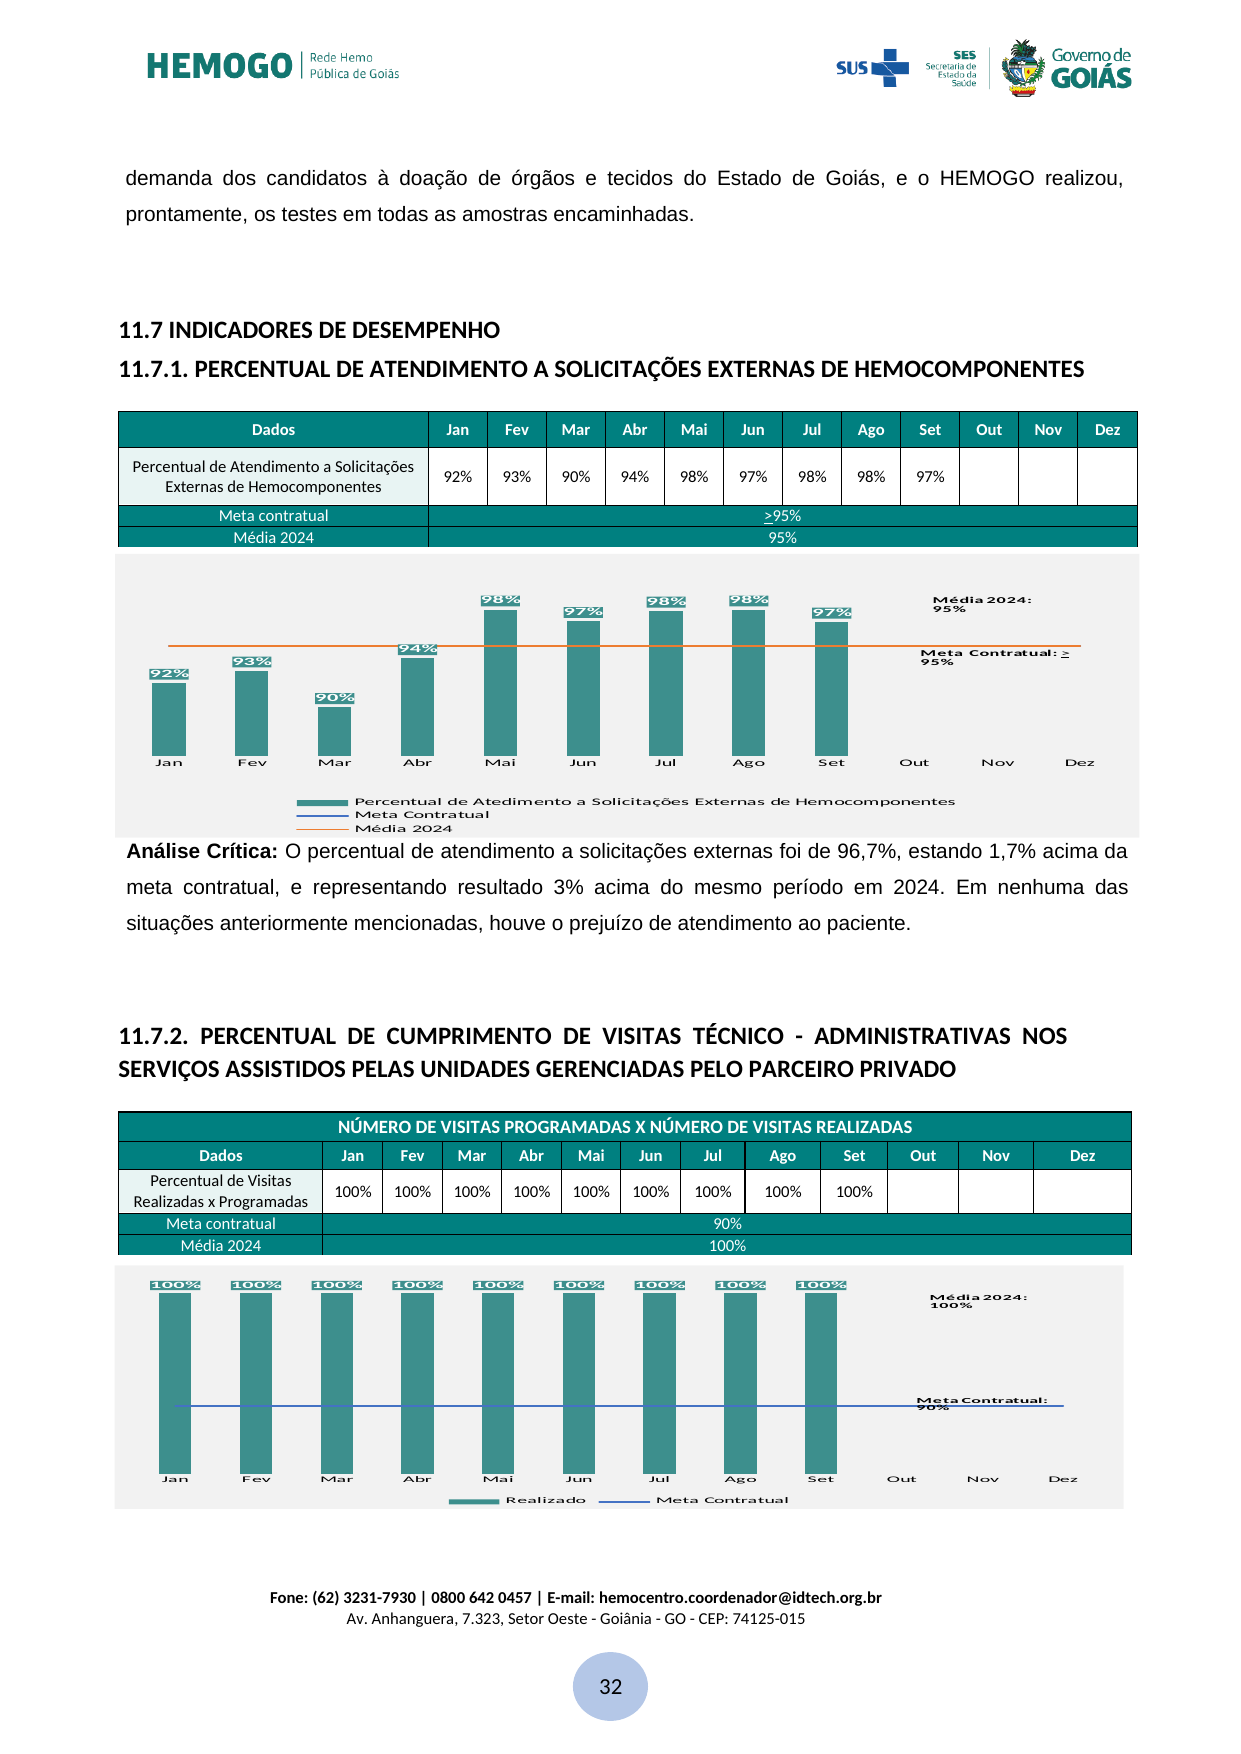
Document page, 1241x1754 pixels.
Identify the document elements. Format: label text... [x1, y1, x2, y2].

table_cell 98% [783, 448, 841, 504]
table_cell Nov [959, 1142, 1033, 1169]
picture [776, 5, 1172, 116]
table_cell Percentual de Atendimento a Solicitações Externas de Hemocomponentes [119, 448, 428, 504]
table_header Ago [842, 412, 900, 447]
table_cell 97% [901, 448, 959, 504]
picture [112, 18, 478, 105]
table_cell 100% [562, 1170, 620, 1212]
table_cell Abr [502, 1142, 561, 1169]
table_cell 100% [681, 1170, 744, 1212]
table_cell [119, 547, 1137, 553]
table_cell Jan [323, 1142, 382, 1169]
table_cell 90% [547, 448, 605, 504]
table_cell 90% [323, 1214, 1131, 1234]
table_cell 100% [746, 1170, 820, 1212]
table_cell [1078, 448, 1137, 504]
table_cell Ago [746, 1142, 820, 1169]
table_header Nov [1019, 412, 1077, 447]
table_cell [118, 166, 1132, 310]
table_cell 95% [429, 527, 1137, 547]
table_cell [888, 1170, 958, 1212]
table_cell Análise Crítica: O percentual de atendimento a solicitações externas foi de 96,7%, estando 1,7% acima da meta contratual, e representando resultado 3% acima do mesmo período em 2024. Em nenhuma das situações anteriormente mencionadas, houve o prejuízo de atendimento ao paciente. [119, 839, 1137, 1016]
table_cell 100% [323, 1235, 1131, 1255]
table_cell 94% [606, 448, 664, 504]
table_cell Média 2024 [119, 527, 428, 547]
table_cell 100% [502, 1170, 561, 1212]
table_cell Dez [1034, 1142, 1131, 1169]
table_cell Percentual de Visitas Realizadas x Programadas [119, 1170, 322, 1212]
table_cell [1034, 1170, 1131, 1212]
subtitle 11.7.1. PERCENTUAL DE ATENDIMENTO A SOLICITAÇÕES EXTERNAS DE HEMOCOMPONENTES [118, 353, 1098, 384]
table_header Fev [488, 412, 546, 447]
table_header Jul [783, 412, 841, 447]
table_header Abr [606, 412, 664, 447]
table_cell [119, 1255, 1132, 1528]
table_cell Mar [443, 1142, 501, 1169]
table_cell >95% [429, 506, 1137, 526]
table_cell 100% [821, 1170, 887, 1212]
table_cell Meta contratual [119, 1214, 322, 1234]
table_cell 100% [323, 1170, 382, 1212]
table_header Set [901, 412, 959, 447]
table_cell Jul [681, 1142, 744, 1169]
table_cell [960, 448, 1018, 504]
table_cell Dados [119, 1142, 322, 1169]
subtitle 11.7 INDICADORES DE DESEMPENHO [118, 314, 1137, 344]
table_header Out [960, 412, 1018, 447]
table_cell 97% [724, 448, 782, 504]
table_header Dez [1078, 412, 1137, 447]
table_cell Set [821, 1142, 887, 1169]
table_cell Fev [383, 1142, 442, 1169]
table_cell Média 2024 [119, 1235, 322, 1255]
table_cell 92% [429, 448, 487, 504]
table_header Mai [665, 412, 723, 447]
subtitle 11.7.2. PERCENTUAL DE CUMPRIMENTO DE VISITAS TÉCNICO - ADMINISTRATIVAS NOS SERVIÇOS ASSISTIDOS PELAS UNIDADES GERENCIADAS PELO PARCEIRO PRIVADO [118, 1021, 1068, 1084]
table_cell 98% [842, 448, 900, 504]
table_cell 93% [488, 448, 546, 504]
table_cell Jun [621, 1142, 680, 1169]
table_header Mar [547, 412, 605, 447]
table_cell 100% [383, 1170, 442, 1212]
table_header Dados [119, 412, 428, 447]
table_cell 98% [665, 448, 723, 504]
table_cell [1019, 448, 1077, 504]
table_cell [959, 1170, 1033, 1212]
table_cell 100% [621, 1170, 680, 1212]
table_cell 100% [443, 1170, 501, 1212]
table_cell Out [888, 1142, 958, 1169]
table_header Jun [724, 412, 782, 447]
table_header NÚMERO DE VISITAS PROGRAMADAS X NÚMERO DE VISITAS REALIZADAS [119, 1113, 1131, 1141]
table_cell Meta contratual [119, 506, 428, 526]
table_cell Mai [562, 1142, 620, 1169]
table_header Jan [429, 412, 487, 447]
